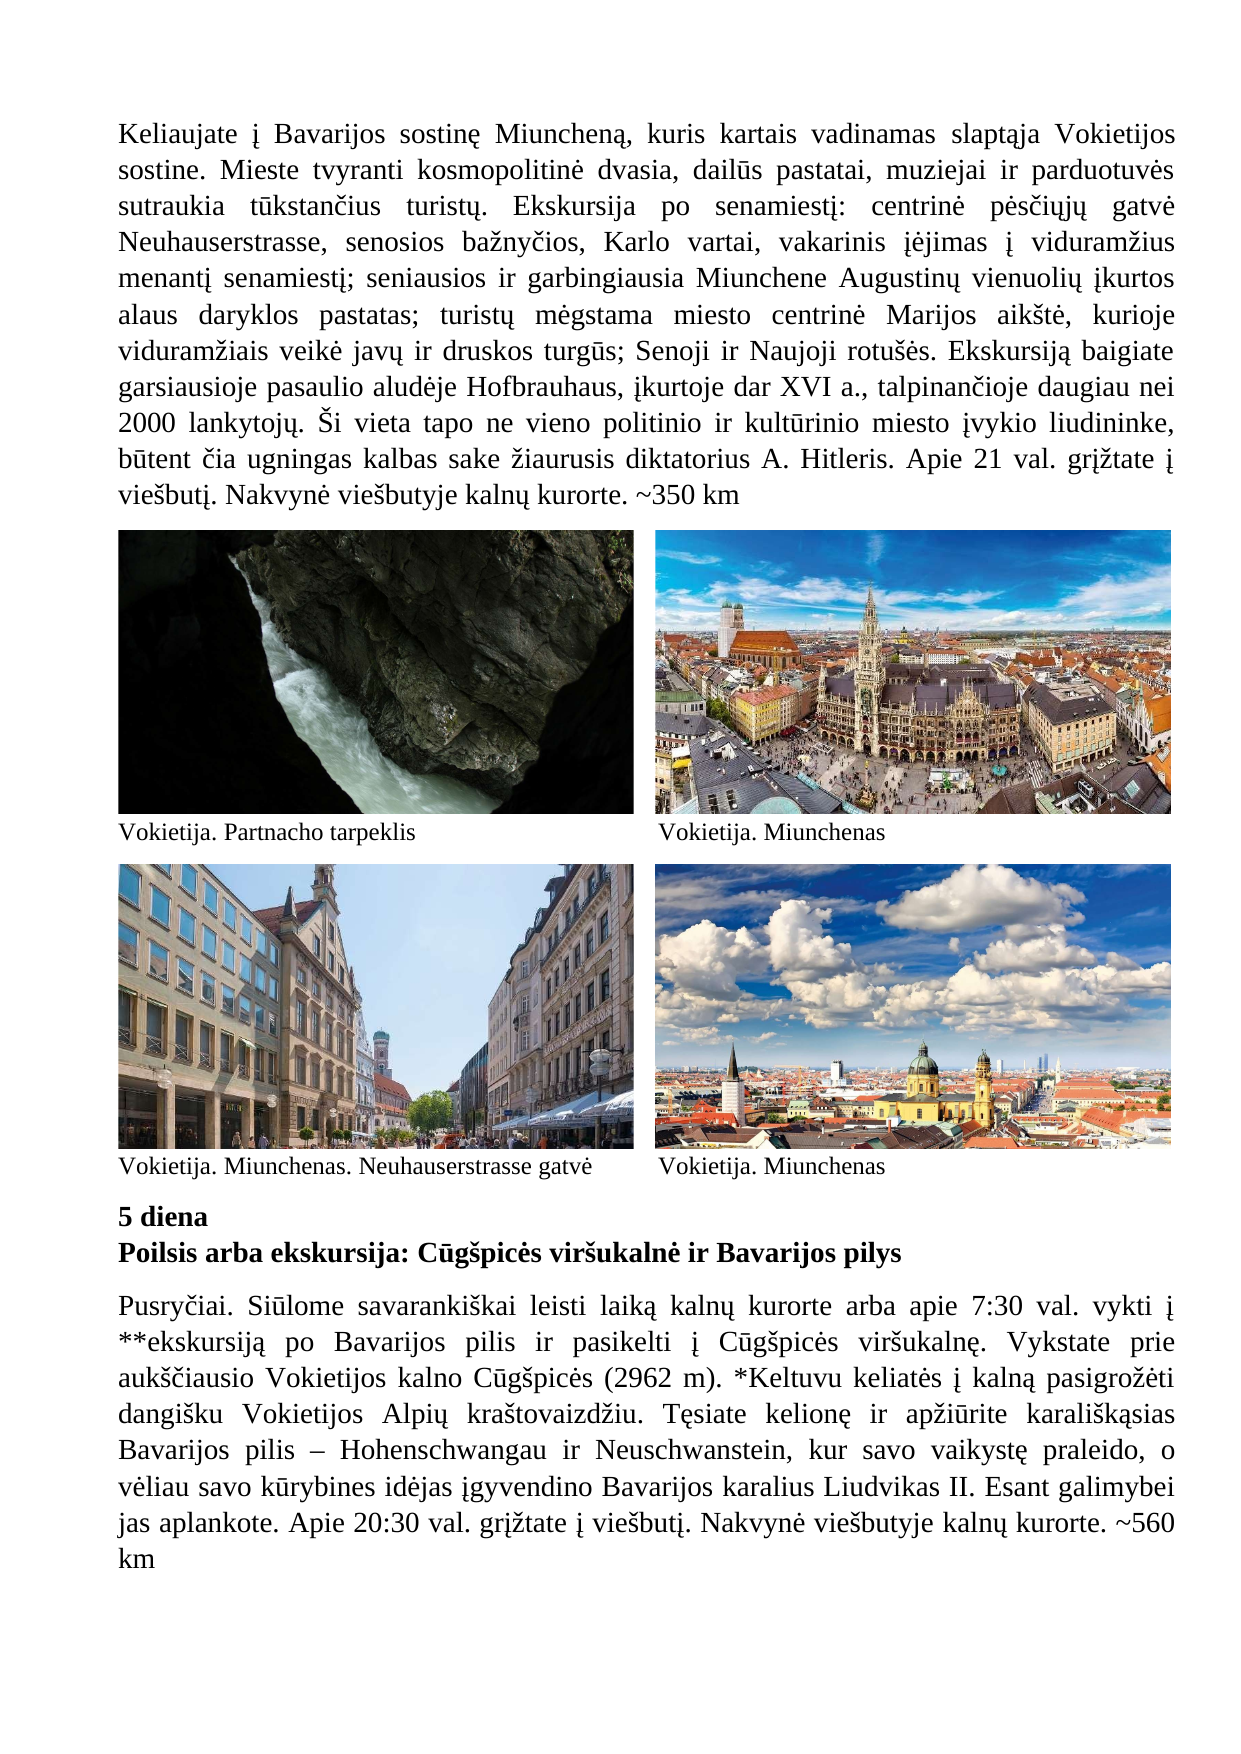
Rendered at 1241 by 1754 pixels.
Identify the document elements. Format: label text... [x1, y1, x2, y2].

text Poilsis arba ekskursija: Cūgšpicės viršukalnė ir Bavarijos pilys [118, 1235, 1188, 1269]
picture [655, 530, 1171, 814]
picture [118, 530, 634, 814]
picture [118, 864, 634, 1149]
picture [655, 572, 664, 580]
text **ekskursiją po Bavarijos pilis ir pasikelti į Cūgšpicės viršukalnę. Vykstate prie aukščiausio Vokietijos kalno Cūgšpicės (2962 m). *Keltuvu keliatės į kalną pasigrožėti dangišku Vokietijos Alpių kraštovaizdžiu. Tęsiate kelionę ir apžiūrite karališkąsias Bavarijos pilis – Hohenschwangau ir Neuschwanstein, kur savo vaikystę praleido, o vėliau savo kūrybines idėjas įgyvendino Bavarijos karalius Liudvikas II. Esant galimybei jas aplankote. Apie 20:30 val. grįžtate į viešbutį. Nakvynė viešbutyje kalnų kurorte. ~560 km [118, 1324, 1176, 1574]
subtitle diena [118, 1199, 1188, 1232]
text Pusryčiai. Siūlome savarankiškai leisti laiką kalnų kurorte arba apie 7:30 val. vykti į [118, 1288, 1188, 1321]
text Keliaujate į Bavarijos sostinę Miuncheną, kuris kartais vadinamas slaptąja Vokietijos sostine. Mieste tvyranti kosmopolitinė dvasia, dailūs pastatai, muziejai ir parduotuvės sutraukia tūkstančius turistų. Ekskursija po senamiestį: centrinė pėsčiųjų gatvė Neuhauserstrasse, senosios bažnyčios, Karlo vartai, vakarinis įėjimas į viduramžius menantį senamiestį; seniausios ir garbingiausia Miunchene Augustinų vienuolių įkurtos alaus daryklos pastatas; turistų mėgstama miesto centrinė Marijos aikštė, kurioje viduramžiais veikė javų ir druskos turgūs; Senoji ir Naujoji rotušės. Ekskursiją baigiate garsiausioje pasaulio aludėje Hofbrauhaus, įkurtoje dar XVI a., talpinančioje daugiau nei 2000 lankytojų. Ši vieta tapo ne vieno politinio ir kultūrinio miesto įvykio liudininke, būtent čia ugningas kalbas sake žiaurusis diktatorius A. Hitleris. Apie 21 val. grįžtate į viešbutį. Nakvynė viešbutyje kalnų kurorte. ~350 km [118, 116, 1176, 511]
picture [655, 864, 1171, 1149]
picture [1161, 530, 1171, 553]
